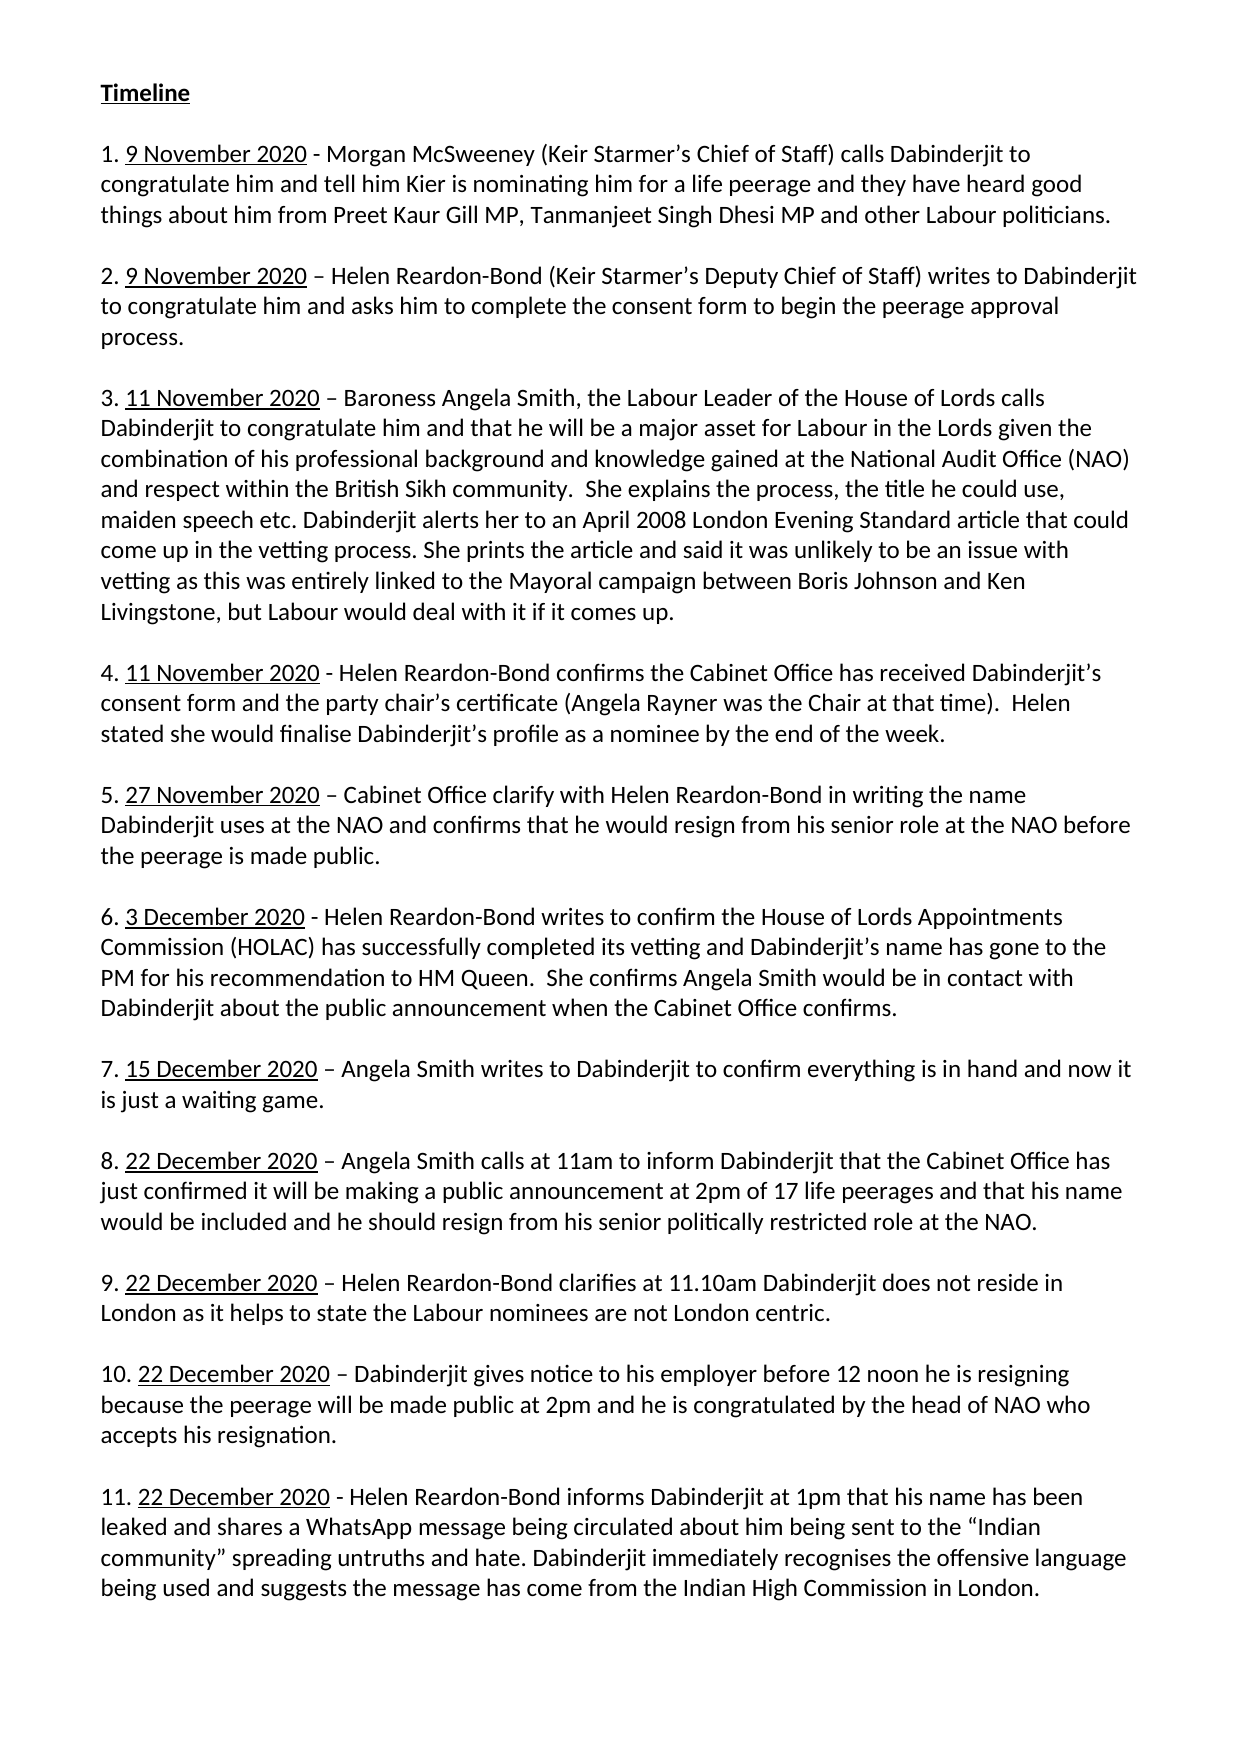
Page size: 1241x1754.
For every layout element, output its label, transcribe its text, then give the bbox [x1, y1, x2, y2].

text 7. 15 December 2020 – Angela Smith writes to Dabinderjit to confirm everything is in hand and now it is just a waiting game. [100, 1053, 1140, 1114]
text Timeline [100, 77, 1140, 107]
text 11. 22 December 2020 - Helen Reardon-Bond informs Dabinderjit at 1pm that his name has been leaked and shares a WhatsApp message being circulated about him being sent to the “Indian community” spreading untruths and hate. Dabinderjit immediately recognises the offensive language being used and suggests the message has come from the Indian High Commission in London. [100, 1481, 1140, 1603]
text 10. 22 December 2020 – Dabinderjit gives notice to his employer before 12 noon he is resigning because the peerage will be made public at 2pm and he is congratulated by the head of NAO who accepts his resignation. [100, 1359, 1140, 1450]
text 5. 27 November 2020 – Cabinet Office clarify with Helen Reardon-Bond in writing the name Dabinderjit uses at the NAO and confirms that he would resign from his senior role at the NAO before the peerage is made public. [100, 779, 1140, 870]
text 9. 22 December 2020 – Helen Reardon-Bond clarifies at 11.10am Dabinderjit does not reside in London as it helps to state the Labour nominees are not London centric. [100, 1267, 1140, 1328]
text 2. 9 November 2020 – Helen Reardon-Bond (Keir Starmer’s Deputy Chief of Staff) writes to Dabinderjit to congratulate him and asks him to complete the consent form to begin the peerage approval process. [100, 260, 1140, 351]
text 8. 22 December 2020 – Angela Smith calls at 11am to inform Dabinderjit that the Cabinet Office has just confirmed it will be making a public announcement at 2pm of 17 life peerages and that his name would be included and he should resign from his senior politically restricted role at the NAO. [100, 1145, 1140, 1237]
text 3. 11 November 2020 – Baroness Angela Smith, the Labour Leader of the House of Lords calls Dabinderjit to congratulate him and that he will be a major asset for Labour in the Lords given the combination of his professional background and knowledge gained at the National Audit Office (NAO) and respect within the British Sikh community. She explains the process, the title he could use, maiden speech etc. Dabinderjit alerts her to an April 2008 London Evening Standard article that could come up in the vetting process. She prints the article and said it was unlikely to be an issue with vetting as this was entirely linked to the Mayoral campaign between Boris Johnson and Ken Livingstone, but Labour would deal with it if it comes up. [100, 382, 1140, 626]
text 1. 9 November 2020 - Morgan McSweeney (Keir Starmer’s Chief of Staff) calls Dabinderjit to congratulate him and tell him Kier is nominating him for a life peerage and they have heard good things about him from Preet Kaur Gill MP, Tanmanjeet Singh Dhesi MP and other Labour politicians. [100, 138, 1140, 229]
text 6. 3 December 2020 - Helen Reardon-Bond writes to confirm the House of Lords Appointments Commission (HOLAC) has successfully completed its vetting and Dabinderjit’s name has gone to the PM for his recommendation to HM Queen. She confirms Angela Smith would be in contact with Dabinderjit about the public announcement when the Cabinet Office confirms. [100, 901, 1140, 1023]
text 4. 11 November 2020 - Helen Reardon-Bond confirms the Cabinet Office has received Dabinderjit’s consent form and the party chair’s certificate (Angela Rayner was the Chair at that time). Helen stated she would finalise Dabinderjit’s profile as a nominee by the end of the week. [100, 657, 1140, 748]
